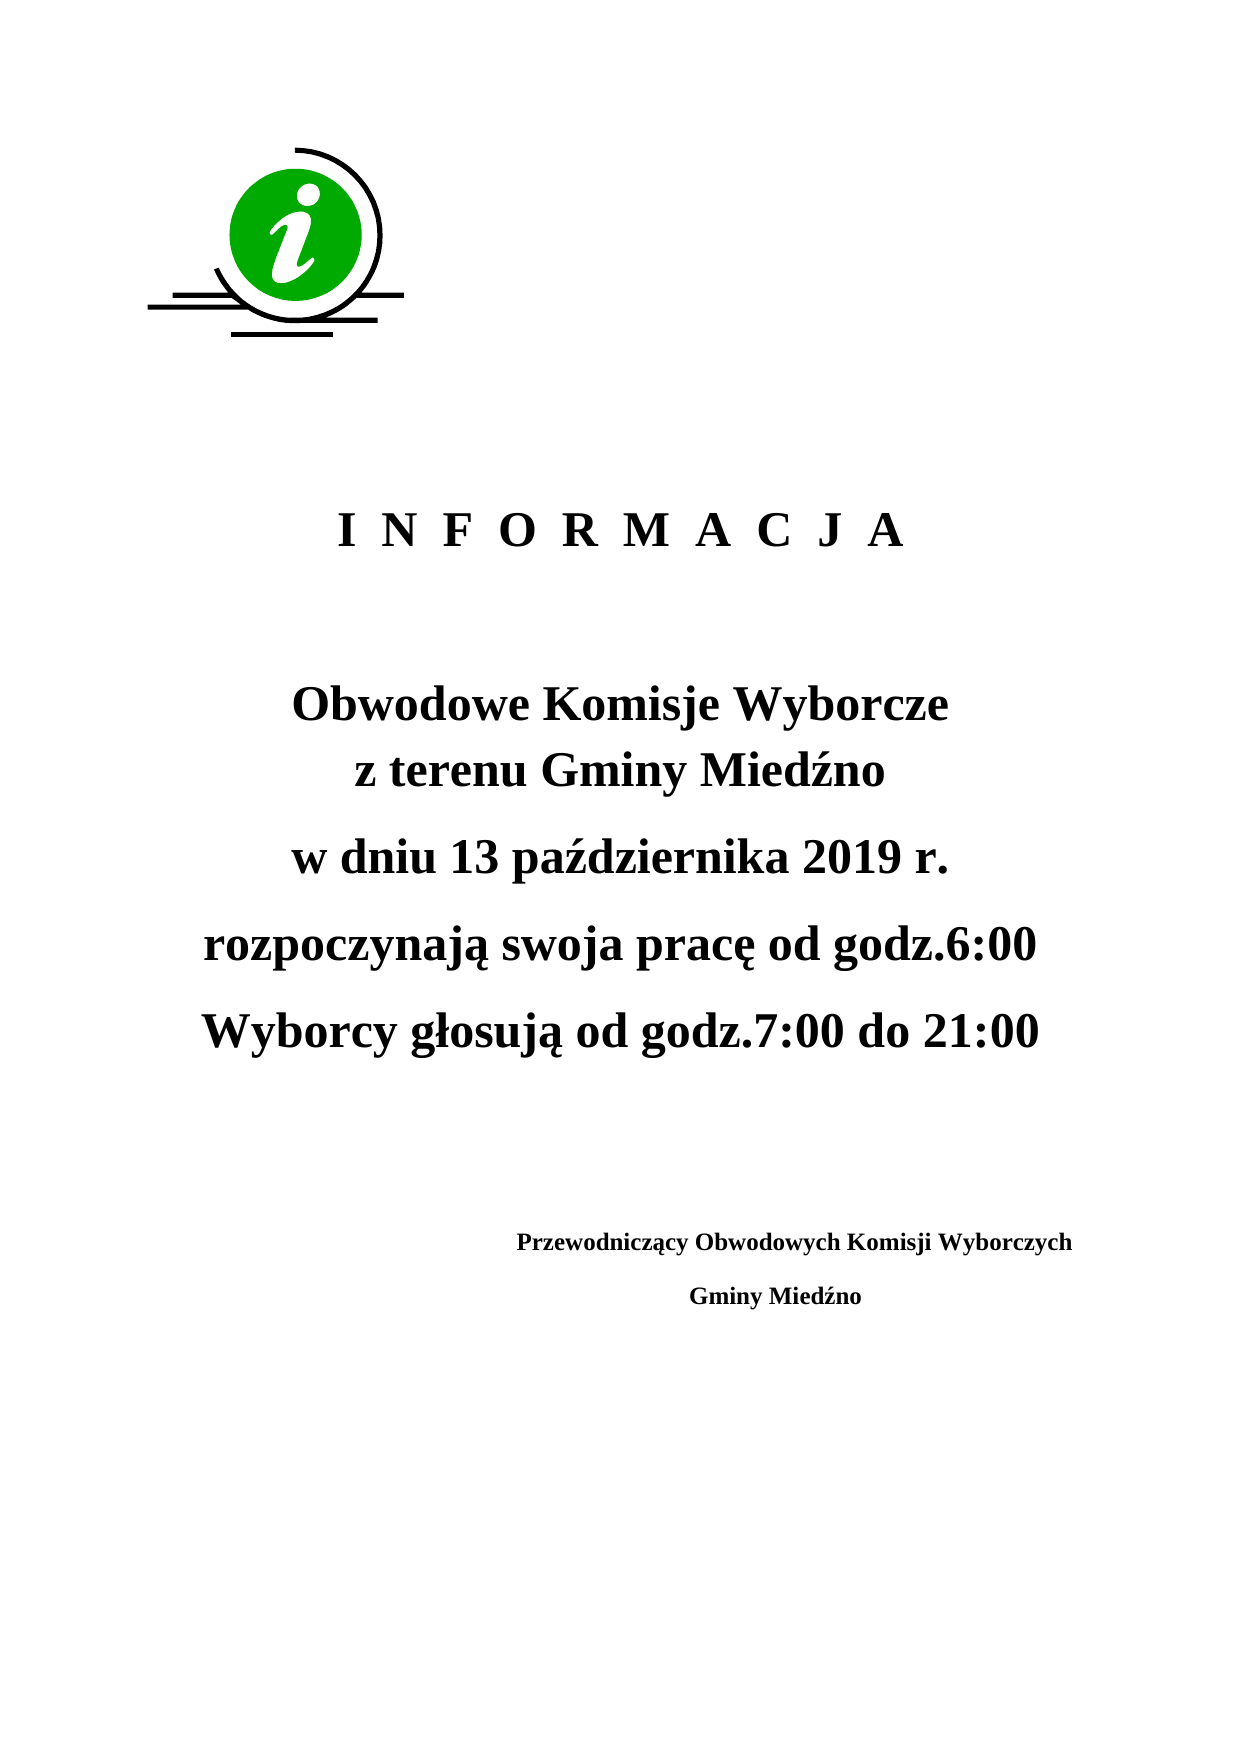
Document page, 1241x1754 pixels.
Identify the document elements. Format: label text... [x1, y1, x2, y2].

text Obwodowe Komisje Wyborcze z terenu Gminy Miedźno [148, 674, 1093, 797]
text Gminy Miedźno [148, 1281, 1093, 1310]
text I N F O R M A C J A [148, 500, 1093, 557]
text Wyborcy głosują od godz.7:00 do 21:00 [148, 1000, 1093, 1058]
text Przewodniczący Obwodowych Komisji Wyborczych [148, 1227, 1093, 1256]
text rozpoczynają swoja pracę od godz.6:00 [148, 913, 1093, 971]
text w dniu 13 października 2019 r. [148, 827, 1093, 884]
